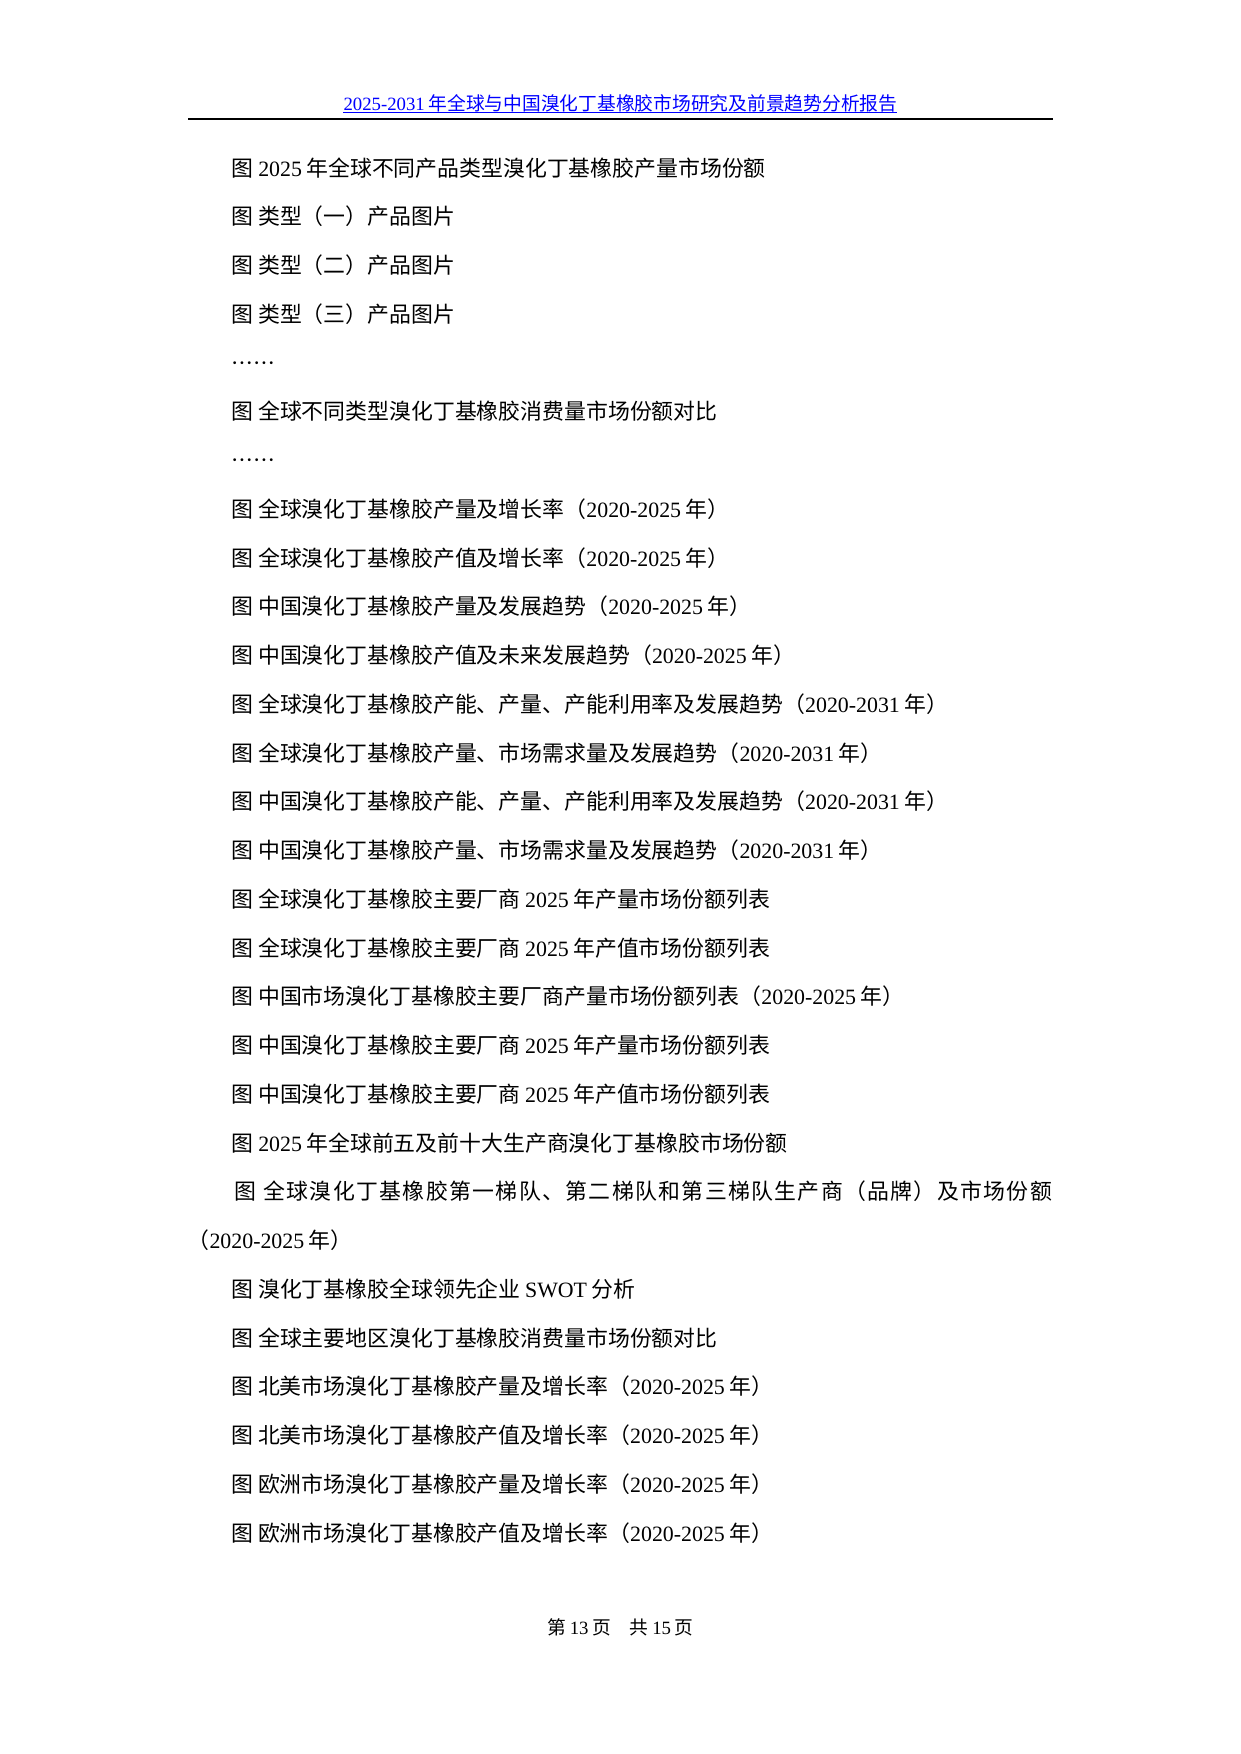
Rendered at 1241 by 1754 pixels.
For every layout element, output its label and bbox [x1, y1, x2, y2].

text [187, 150, 1053, 1548]
